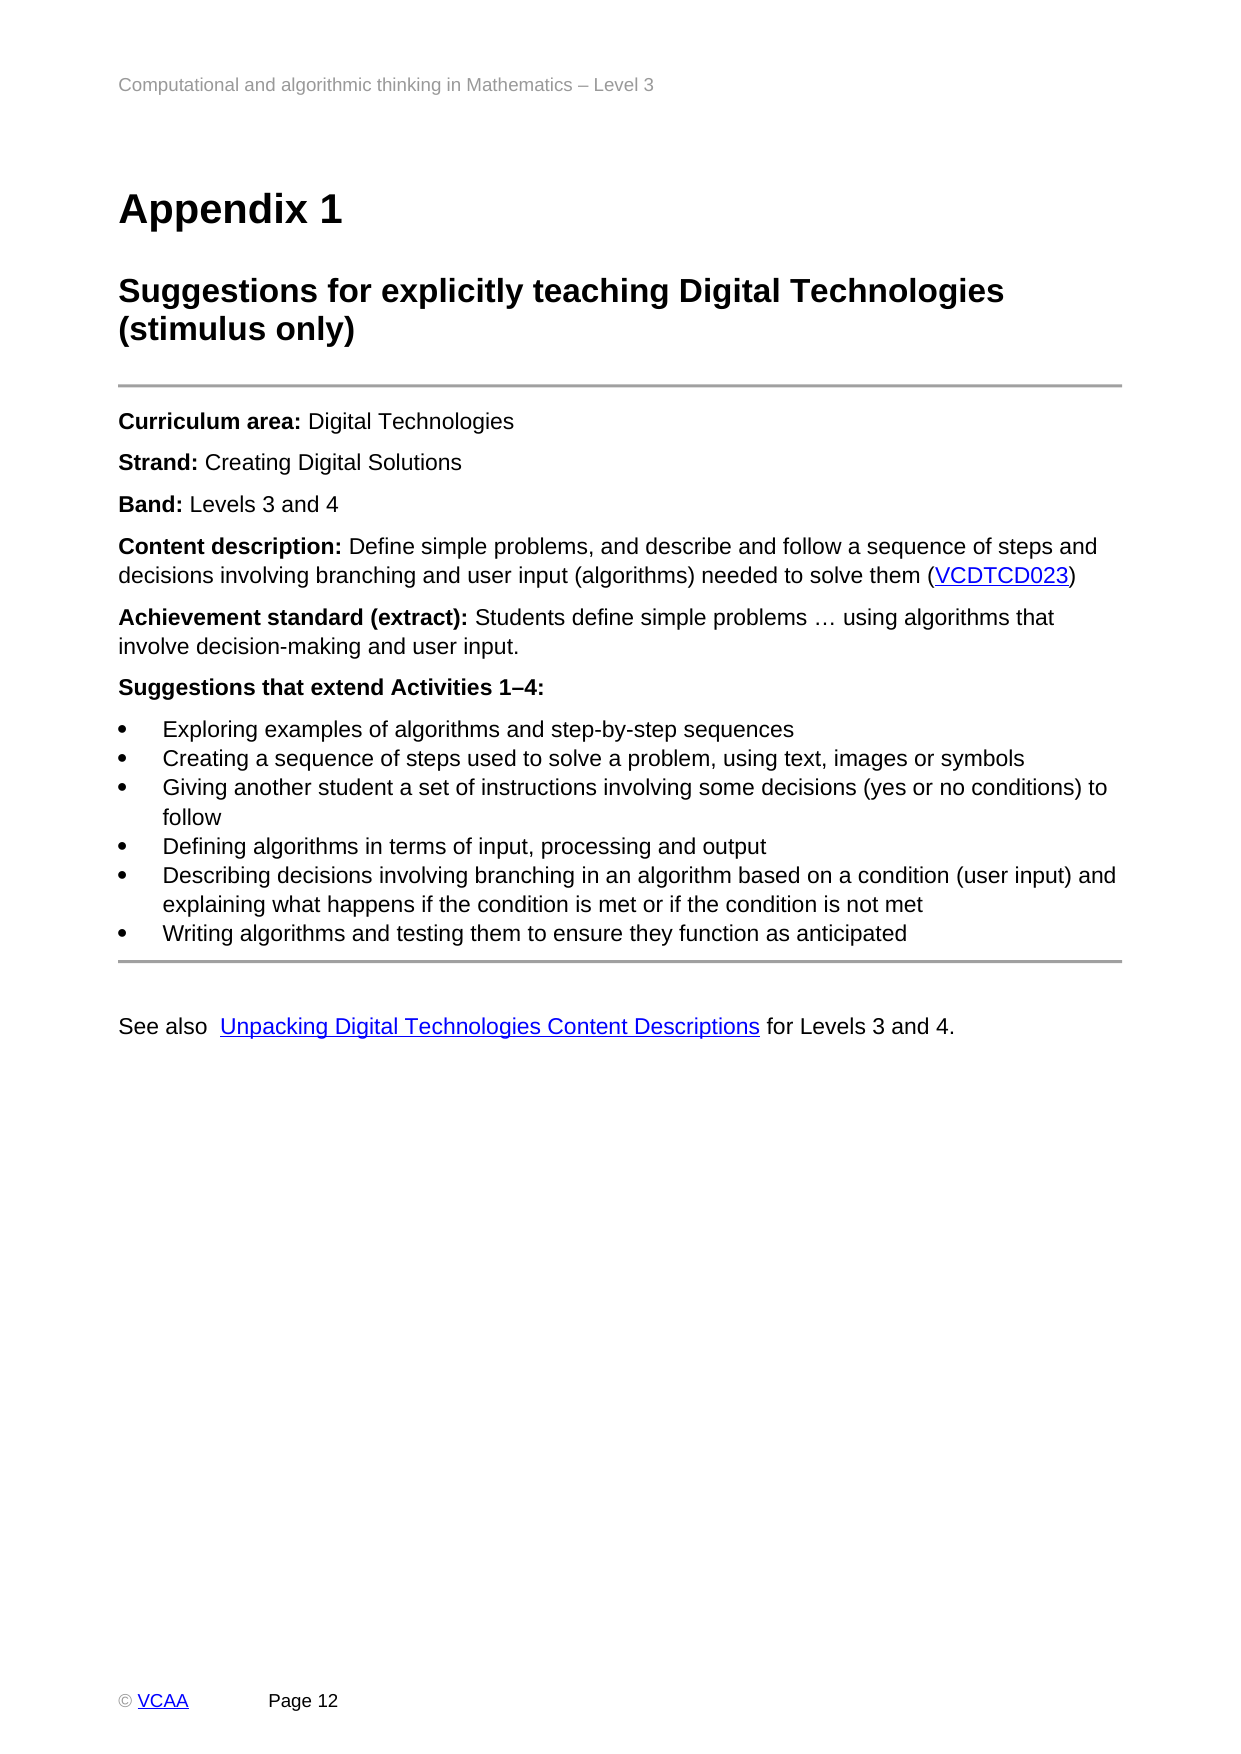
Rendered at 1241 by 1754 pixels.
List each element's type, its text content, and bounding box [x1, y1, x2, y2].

text Describing decisions involving branching in an algorithm based on a condition (user input) and explaining what happens if the condition is met or if the condition is not met [118, 860, 1122, 918]
text Defining algorithms in terms of input, processing and output [118, 831, 1122, 860]
text Band: Levels 3 and 4 [118, 489, 1122, 518]
subtitle Suggestions for explicitly teaching Digital Technologies (stimulus only) [118, 272, 1122, 347]
text Creating a sequence of steps used to solve a problem, using text, images or symbols [118, 743, 1122, 772]
text Writing algorithms and testing them to ensure they function as anticipated [118, 918, 1122, 947]
text Curriculum area: Digital Technologies [118, 406, 1122, 435]
subtitle Appendix 1 [118, 184, 1122, 232]
text See also Unpacking Digital Technologies Content Descriptions for Levels 3 and 4. [118, 1011, 1122, 1040]
text Suggestions that extend Activities 1–4: [118, 672, 1122, 702]
text Content description: Define simple problems, and describe and follow a sequence of steps and decisions involving branching and user input (algorithms) needed to solve them (VCDTCD023) [118, 531, 1122, 589]
text Achievement standard (extract): Students define simple problems … using algorithms that involve decision-making and user input. [118, 602, 1122, 660]
text Exploring examples of algorithms and step-by-step sequences [118, 714, 1122, 743]
text Giving another student a set of instructions involving some decisions (yes or no conditions) to follow [118, 772, 1122, 831]
text Strand: Creating Digital Solutions [118, 447, 1122, 477]
